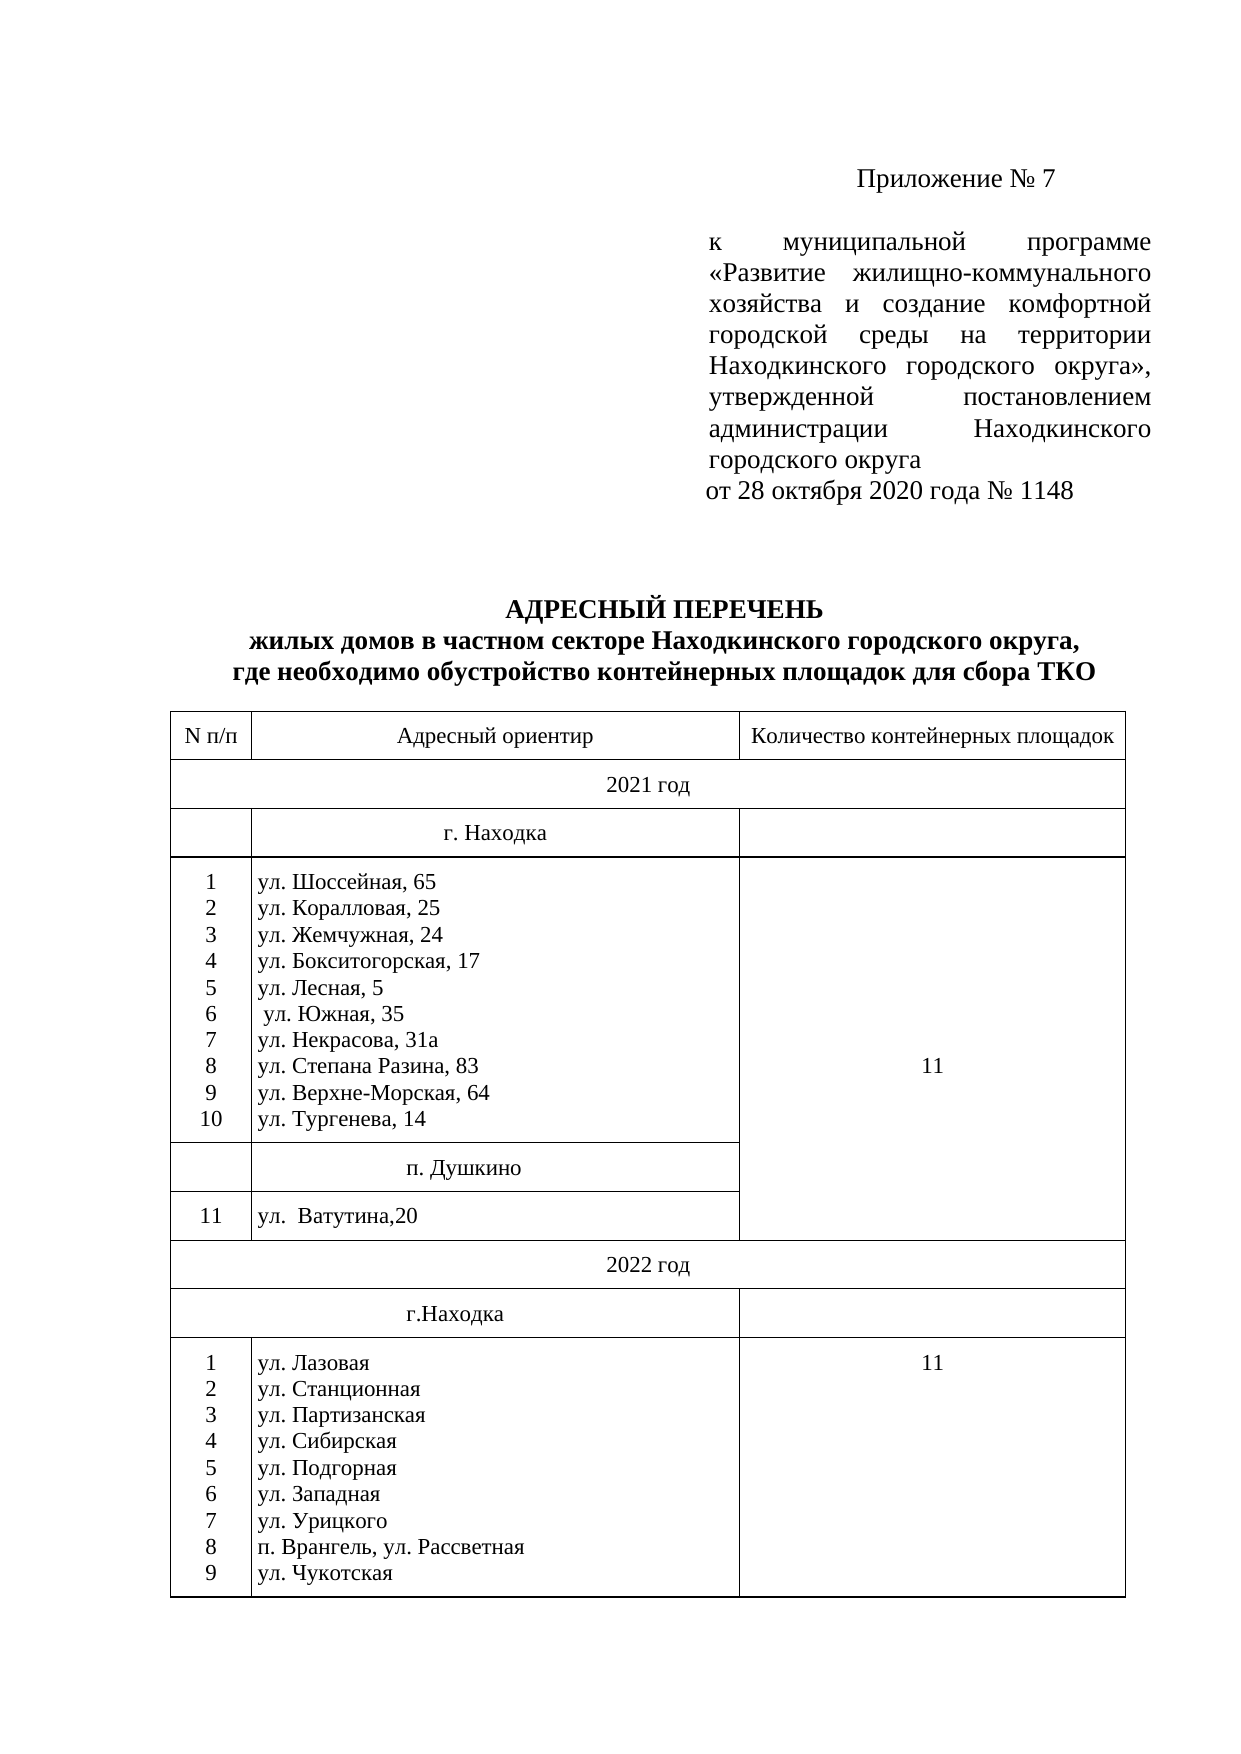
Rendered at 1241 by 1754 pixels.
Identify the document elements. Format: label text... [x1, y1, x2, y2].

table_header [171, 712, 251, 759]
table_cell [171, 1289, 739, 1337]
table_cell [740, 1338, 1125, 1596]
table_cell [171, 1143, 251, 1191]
text АДРЕСНЫЙ ПЕРЕЧЕНЬ [177, 593, 1152, 624]
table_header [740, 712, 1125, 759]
text от 28 октября 2020 года № 1148 [177, 474, 1152, 505]
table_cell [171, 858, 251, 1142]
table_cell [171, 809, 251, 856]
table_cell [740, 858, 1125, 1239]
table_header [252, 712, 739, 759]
text к муниципальной программе «Развитие жилищно-коммунального хозяйства и создание комфортной городской среды на территории Находкинского городского округа», утвержденной постановлением администрации Находкинского городского округа [709, 225, 1152, 474]
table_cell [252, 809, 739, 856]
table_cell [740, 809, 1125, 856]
text жилых домов в частном секторе Находкинского городского округа, где необходимо обустройство контейнерных площадок для сбора ТКО [177, 624, 1152, 686]
text Приложение № 7 [709, 162, 1152, 194]
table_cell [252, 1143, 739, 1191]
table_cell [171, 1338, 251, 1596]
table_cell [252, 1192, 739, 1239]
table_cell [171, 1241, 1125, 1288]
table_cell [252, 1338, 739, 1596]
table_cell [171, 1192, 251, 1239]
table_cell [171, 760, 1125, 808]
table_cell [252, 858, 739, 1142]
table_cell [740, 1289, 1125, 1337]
